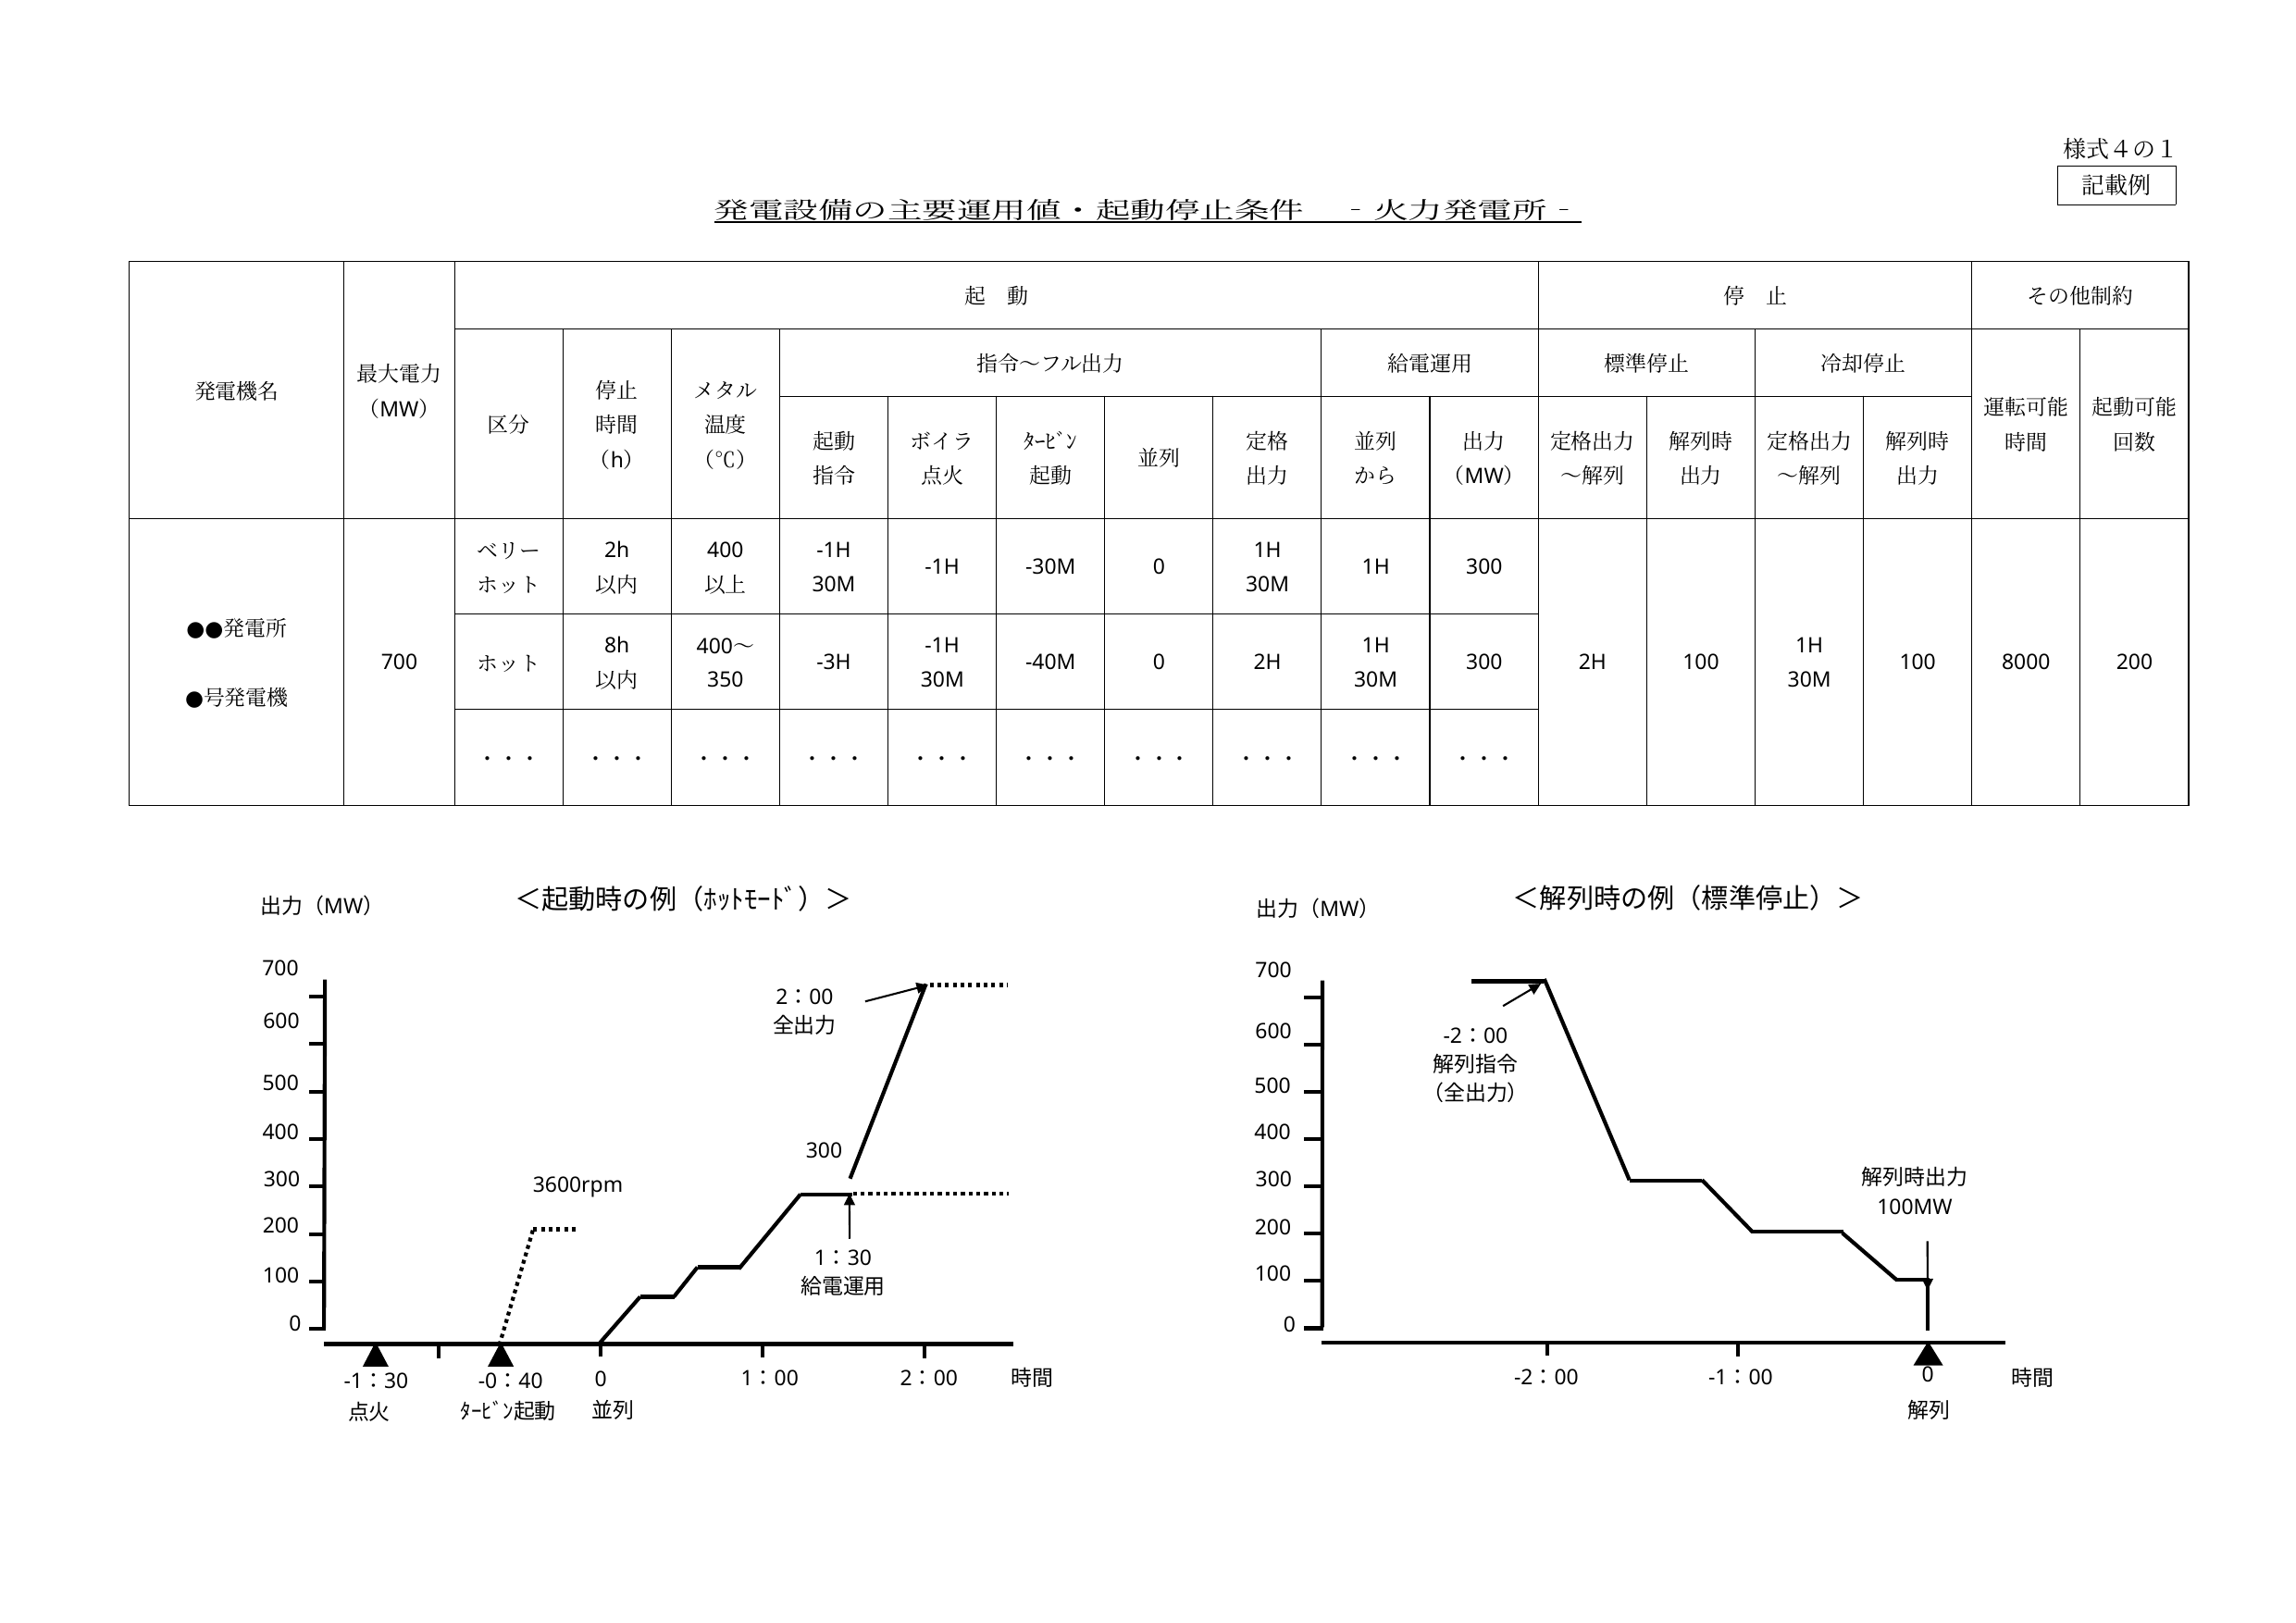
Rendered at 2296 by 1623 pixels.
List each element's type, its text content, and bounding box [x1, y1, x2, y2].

table_header 発電機名 [130, 262, 343, 518]
table_cell 並列 [1105, 397, 1212, 518]
table_cell 0 [1105, 614, 1212, 709]
table_cell ・・・ [672, 710, 779, 804]
table_cell 2h 以内 [564, 519, 671, 613]
table_cell ボイラ 点火 [888, 397, 996, 518]
table_cell 300 [1431, 519, 1538, 613]
table_cell 停止 時間 （h） [564, 329, 671, 518]
table_cell 指令～フル出力 [780, 329, 1321, 395]
table_cell ホット [455, 614, 563, 709]
table_cell 700 [344, 519, 454, 804]
table_cell 給電運用 [1322, 329, 1538, 395]
table_cell 400 以上 [672, 519, 779, 613]
table_cell 1H 30M [1322, 614, 1429, 709]
table_cell 出力 （MW） [1431, 397, 1538, 518]
table_cell 1H [1322, 519, 1429, 613]
table_cell 定格 出力 [1213, 397, 1321, 518]
table_cell 300 [1431, 614, 1538, 709]
table_cell ・・・ [1105, 710, 1212, 804]
table_cell メタル 温度 （℃） [672, 329, 779, 518]
table_cell 冷却停止 [1756, 329, 1971, 395]
table_header 最大電力 （MW） [344, 262, 454, 518]
table_cell 区分 [455, 329, 563, 518]
table_cell ベリー ホット [455, 519, 563, 613]
table_cell -1H [888, 519, 996, 613]
table_cell ・・・ [564, 710, 671, 804]
table_cell ・・・ [888, 710, 996, 804]
table_cell 解列時 出力 [1864, 397, 1971, 518]
table_header 起 動 [455, 262, 1538, 328]
table_cell ﾀｰﾋﾞﾝ 起動 [997, 397, 1104, 518]
table_cell -40M [997, 614, 1104, 709]
table_cell -3H [780, 614, 887, 709]
table_cell 定格出力 ～解列 [1539, 397, 1646, 518]
table_header その他制約 [1972, 262, 2188, 328]
table_cell -1H 30M [780, 519, 887, 613]
table_cell 2H [1213, 614, 1321, 709]
table_cell 並列 から [1322, 397, 1429, 518]
table_cell ・・・ [997, 710, 1104, 804]
table_cell 2H [1539, 519, 1646, 804]
table_cell ・・・ [1322, 710, 1429, 804]
text 発電設備の主要運用値・起動停止条件 ‐火力発電所‐ [139, 192, 2156, 226]
table_cell 100 [1864, 519, 1971, 804]
table_cell 8000 [1972, 519, 2079, 804]
table_cell 起動 指令 [780, 397, 887, 518]
table_cell -30M [997, 519, 1104, 613]
table_cell ●●発電所 ●号発電機 [130, 519, 343, 804]
table_cell 1H 30M [1756, 519, 1863, 804]
table_cell -1H 30M [888, 614, 996, 709]
table_cell ・・・ [780, 710, 887, 804]
table_cell 200 [2080, 519, 2188, 804]
table_cell 標準停止 [1539, 329, 1755, 395]
table_cell 100 [1647, 519, 1755, 804]
table_cell 起動可能 回数 [2080, 329, 2188, 518]
table_cell 400～ 350 [672, 614, 779, 709]
table_cell 1H 30M [1213, 519, 1321, 613]
table_cell 0 [1105, 519, 1212, 613]
table_header 停 止 [1539, 262, 1971, 328]
table_cell ・・・ [1431, 710, 1538, 804]
table_cell 定格出力 ～解列 [1756, 397, 1863, 518]
table_cell ・・・ [1213, 710, 1321, 804]
table_cell 運転可能 時間 [1972, 329, 2079, 518]
table_cell 解列時 出力 [1647, 397, 1755, 518]
table_cell 8h 以内 [564, 614, 671, 709]
table_cell ・・・ [455, 710, 563, 804]
